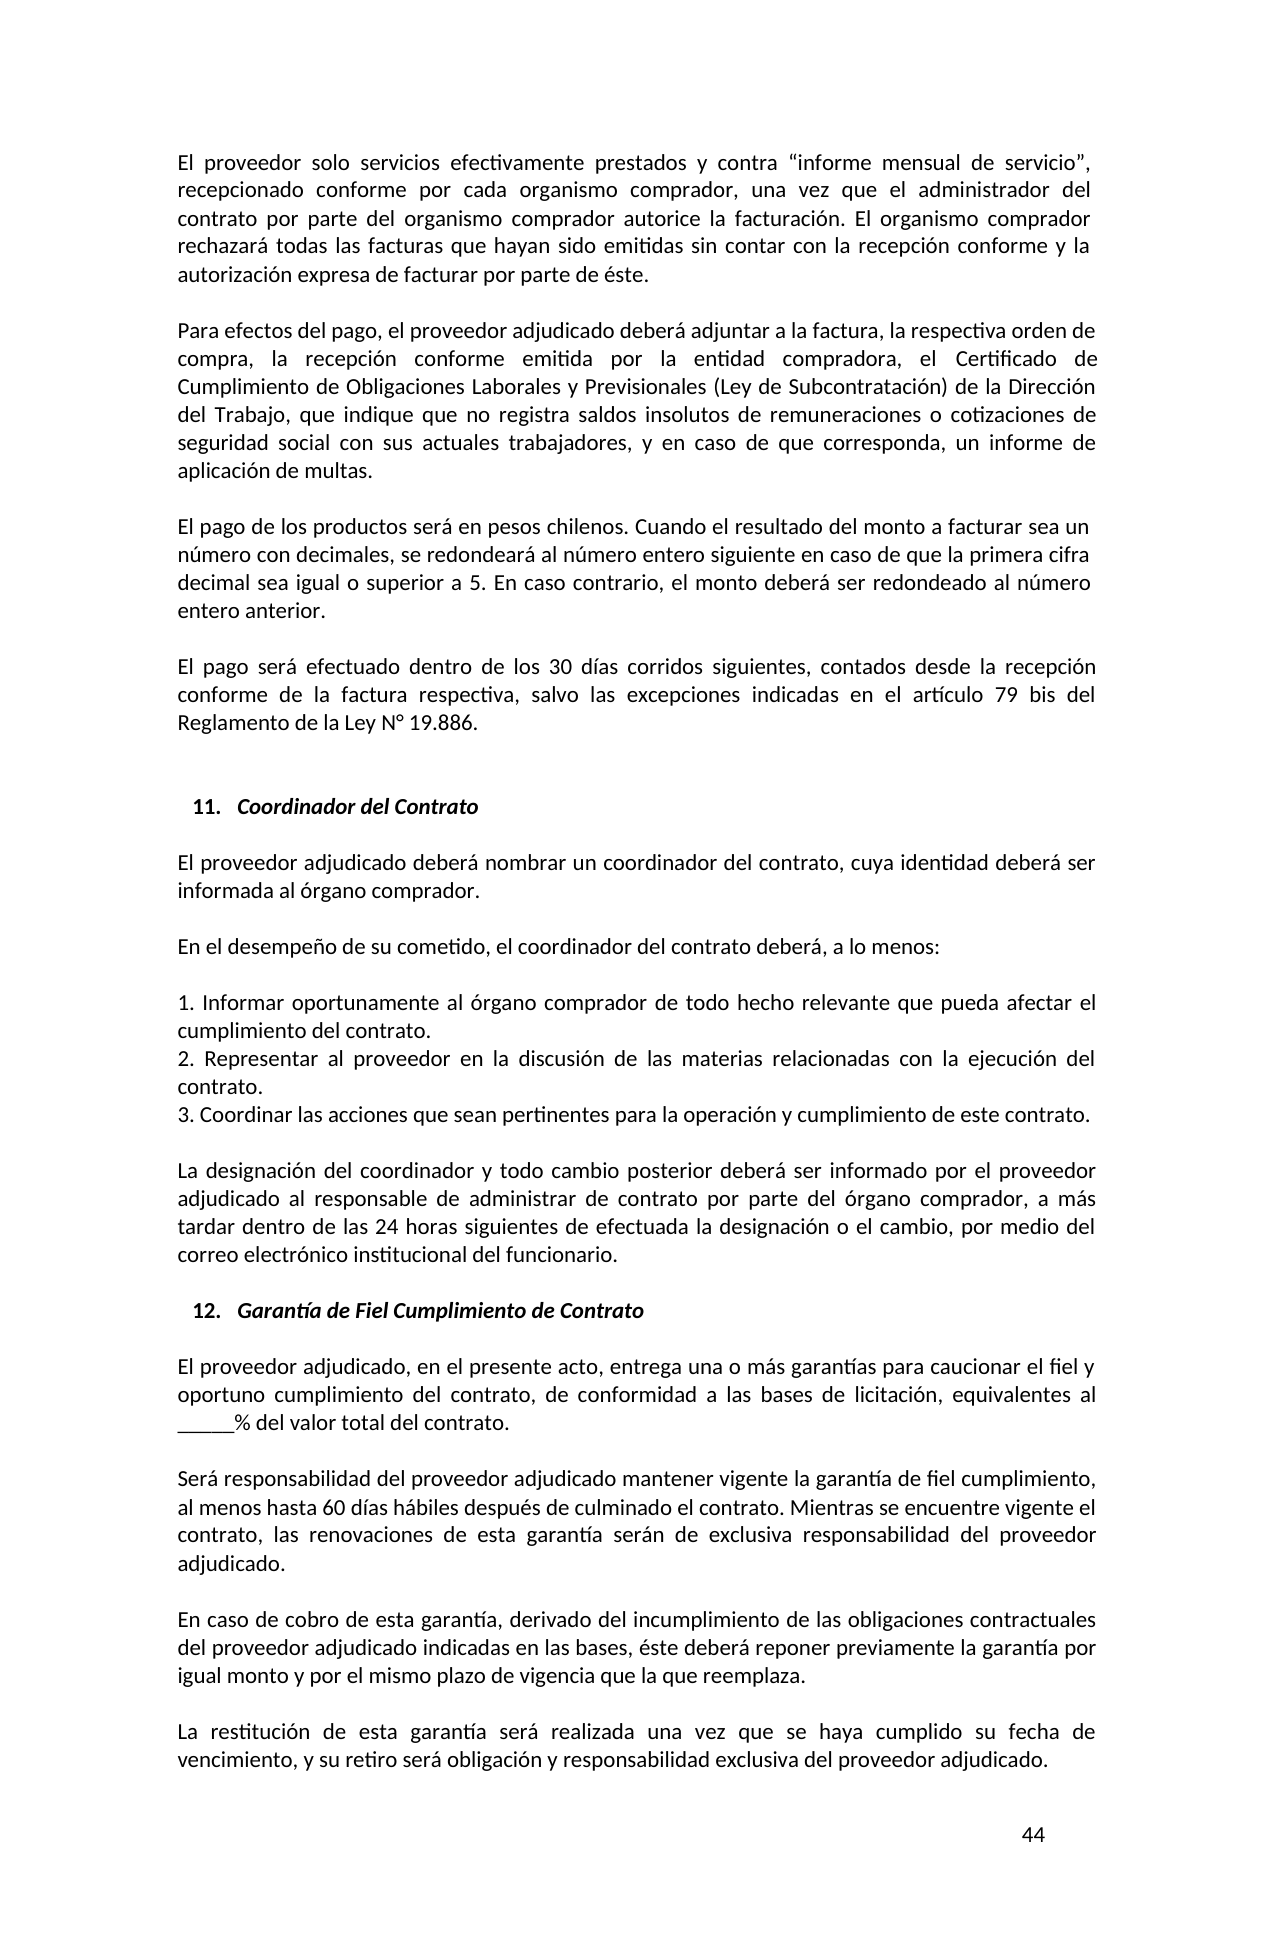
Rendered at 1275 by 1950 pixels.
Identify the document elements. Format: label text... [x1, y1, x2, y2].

text 2. Representar al proveedor en la discusión de las materias relacionadas con la ejecución del contrato. [177, 1044, 1098, 1100]
text Será responsabilidad del proveedor adjudicado mantener vigente la garantía de fiel cumplimiento, al menos hasta 60 días hábiles después de culminado el contrato. Mientras se encuentre vigente el contrato, las renovaciones de esta garantía serán de exclusiva responsabilidad del proveedor adjudicado. [177, 1464, 1098, 1577]
text La restitución de esta garantía será realizada una vez que se haya cumplido su fecha de vencimiento, y su retiro será obligación y responsabilidad exclusiva del proveedor adjudicado. [177, 1717, 1098, 1773]
text El proveedor adjudicado deberá nombrar un coordinador del contrato, cuya identidad deberá ser informada al órgano comprador. [177, 848, 1098, 904]
text En caso de cobro de esta garantía, derivado del incumplimiento de las obligaciones contractuales del proveedor adjudicado indicadas en las bases, éste deberá reponer previamente la garantía por igual monto y por el mismo plazo de vigencia que la que reemplaza. [177, 1605, 1098, 1689]
text En el desempeño de su cometido, el coordinador del contrato deberá, a lo menos: [177, 932, 1098, 960]
text El proveedor adjudicado, en el presente acto, entrega una o más garantías para caucionar el fiel y oportuno cumplimiento del contrato, de conformidad a las bases de licitación, equivalentes al _____% del valor total del contrato. [177, 1352, 1098, 1437]
subtitle Coordinador del Contrato [192, 792, 1045, 820]
text 3. Coordinar las acciones que sean pertinentes para la operación y cumplimiento de este contrato. [177, 1100, 1098, 1128]
text 1. Informar oportunamente al órgano comprador de todo hecho relevante que pueda afectar el cumplimiento del contrato. [177, 988, 1098, 1044]
text El proveedor solo servicios efectivamente prestados y contra “informe mensual de servicio”, recepcionado conforme por cada organismo comprador, una vez que el administrador del contrato por parte del organismo comprador autorice la facturación. El organismo comprador rechazará todas las facturas que hayan sido emitidas sin contar con la recepción conforme y la autorización expresa de facturar por parte de éste. [177, 148, 1092, 288]
text La designación del coordinador y todo cambio posterior deberá ser informado por el proveedor adjudicado al responsable de administrar de contrato por parte del órgano comprador, a más tardar dentro de las 24 horas siguientes de efectuada la designación o el cambio, por medio del correo electrónico institucional del funcionario. [177, 1156, 1098, 1268]
text El pago de los productos será en pesos chilenos. Cuando el resultado del monto a facturar sea un número con decimales, se redondeará al número entero siguiente en caso de que la primera cifra decimal sea igual o superior a 5. En caso contrario, el monto deberá ser redondeado al número entero anterior. [177, 512, 1092, 624]
subtitle Garantía de Fiel Cumplimiento de Contrato [192, 1296, 1045, 1324]
text El pago será efectuado dentro de los 30 días corridos siguientes, contados desde la recepción conforme de la factura respectiva, salvo las excepciones indicadas en el artículo 79 bis del Reglamento de la Ley N° 19.886. [177, 652, 1098, 736]
text Para efectos del pago, el proveedor adjudicado deberá adjuntar a la factura, la respectiva orden de compra, la recepción conforme emitida por la entidad compradora, el Certificado de Cumplimiento de Obligaciones Laborales y Previsionales (Ley de Subcontratación) de la Dirección del Trabajo, que indique que no registra saldos insolutos de remuneraciones o cotizaciones de seguridad social con sus actuales trabajadores, y en caso de que corresponda, un informe de aplicación de multas. [177, 316, 1098, 484]
